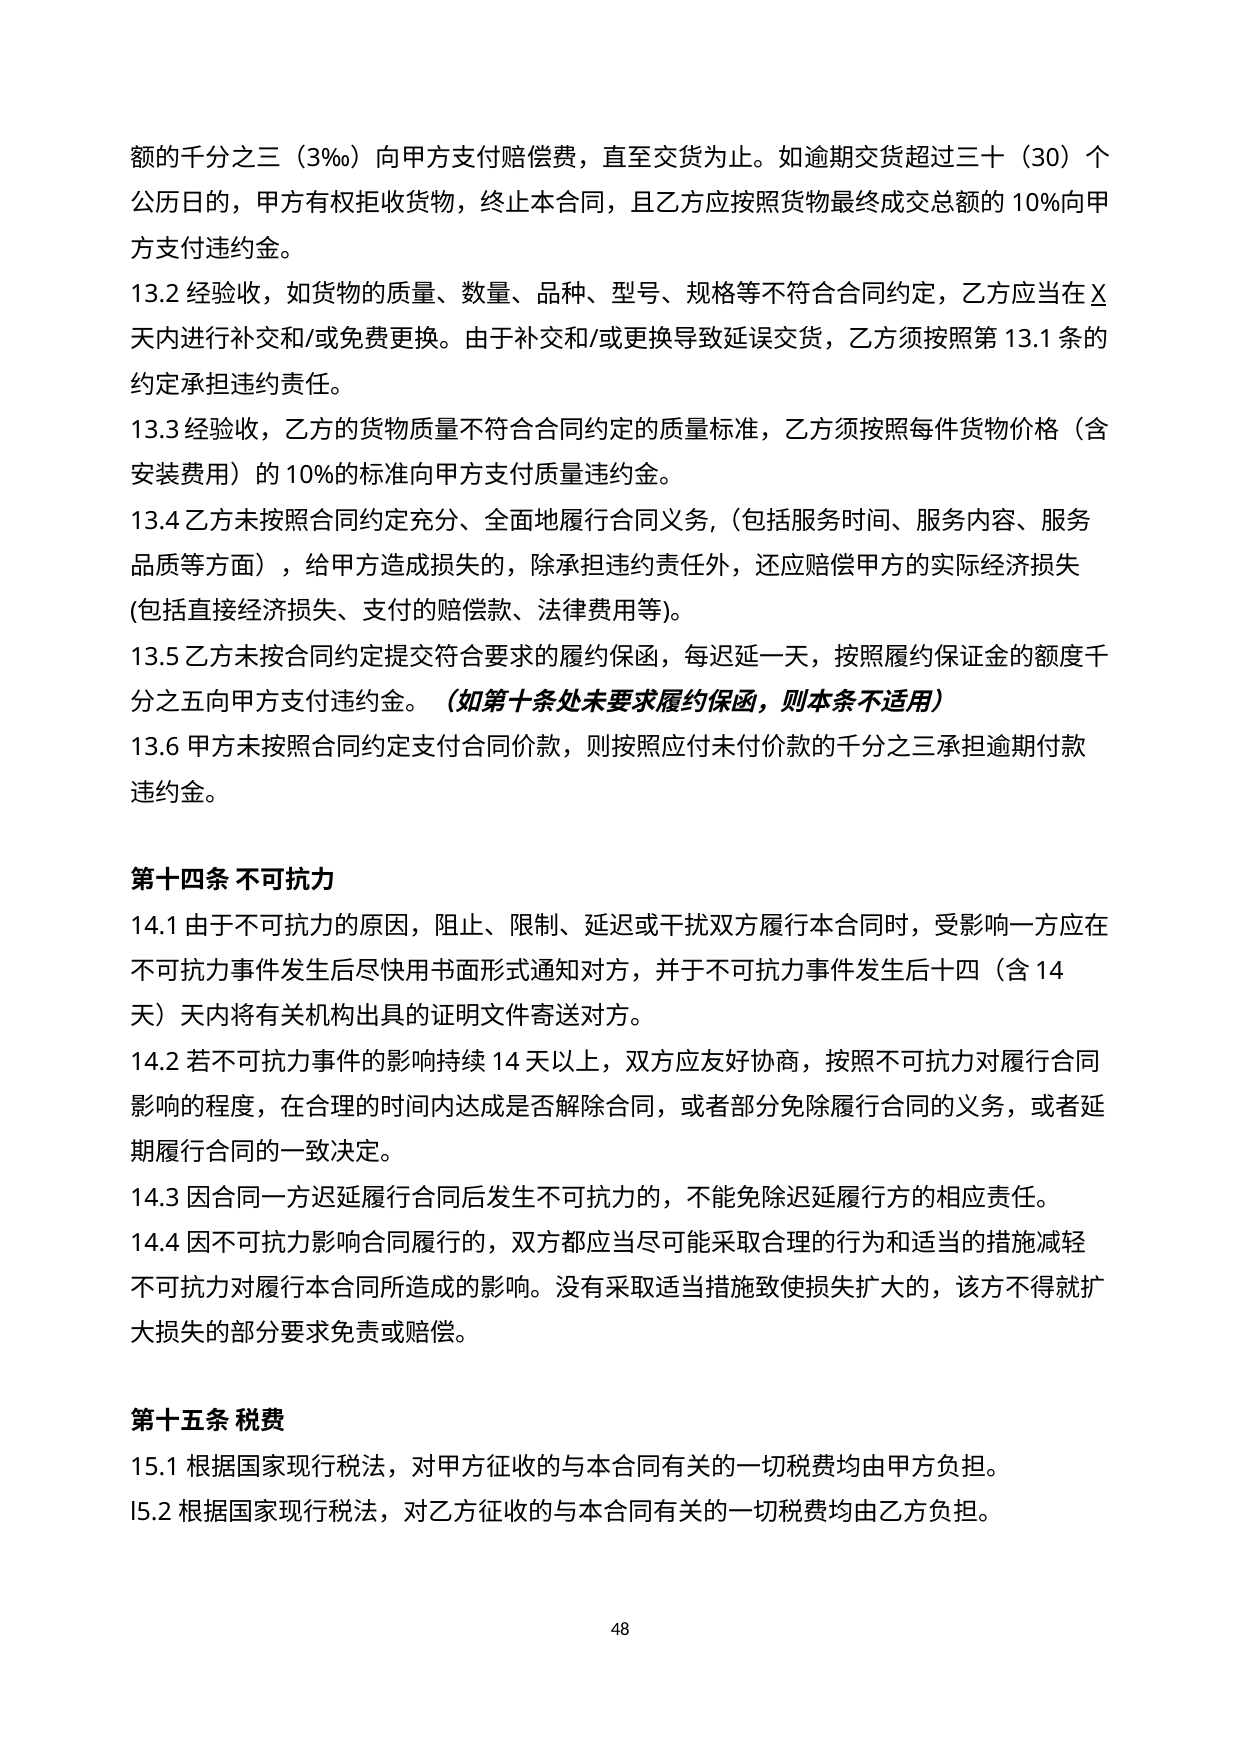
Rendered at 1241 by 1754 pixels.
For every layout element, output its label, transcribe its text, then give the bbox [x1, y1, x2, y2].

text l5.2 根据国家现行税法，对乙方征收的与本合同有关的一切税费均由乙方负担。 [130, 1491, 1110, 1528]
text 第十五条 税费 [130, 1401, 1110, 1437]
text 15.1 根据国家现行税法，对甲方征收的与本合同有关的一切税费均由甲方负担。 [130, 1446, 1110, 1482]
text 13.2 经验收，如货物的质量、数量、品种、型号、规格等不符合合同约定，乙方应当在X天内进行补交和/或免费更换。由于补交和/或更换导致延误交货，乙方须按照第13.1条的约定承担违约责任。 [130, 273, 1110, 400]
text 14.2 若不可抗力事件的影响持续14天以上，双方应友好协商，按照不可抗力对履行合同影响的程度，在合理的时间内达成是否解除合同，或者部分免除履行合同的义务，或者延期履行合同的一致决定。 [130, 1041, 1110, 1168]
text 13.6 甲方未按照合同约定支付合同价款，则按照应付未付价款的千分之三承担逾期付款违约金。 [130, 727, 1110, 808]
text 第十四条 不可抗力 [130, 860, 1110, 896]
text 13.4乙方未按照合同约定充分、全面地履行合同义务,（包括服务时间、服务内容、服务品质等方面），给甲方造成损失的，除承担违约责任外，还应赔偿甲方的实际经济损失(包括直接经济损失、支付的赔偿款、法律费用等)。 [130, 500, 1110, 627]
text 13.3经验收，乙方的货物质量不符合合同约定的质量标准，乙方须按照每件货物价格（含安装费用）的10%的标准向甲方支付质量违约金。 [130, 409, 1110, 491]
text 14.3 因合同一方迟延履行合同后发生不可抗力的，不能免除迟延履行方的相应责任。 [130, 1177, 1110, 1213]
text 13.5乙方未按合同约定提交符合要求的履约保函，每迟延一天，按照履约保证金的额度千分之五向甲方支付违约金。（如第十条处未要求履约保函，则本条不适用） [130, 636, 1110, 718]
text 14.1由于不可抗力的原因，阻止、限制、延迟或干扰双方履行本合同时，受影响一方应在不可抗力事件发生后尽快用书面形式通知对方，并于不可抗力事件发生后十四（含14天）天内将有关机构出具的证明文件寄送对方。 [130, 905, 1110, 1032]
text 14.4 因不可抗力影响合同履行的，双方都应当尽可能采取合理的行为和适当的措施减轻不可抗力对履行本合同所造成的影响。没有采取适当措施致使损失扩大的，该方不得就扩大损失的部分要求免责或赔偿。 [130, 1222, 1110, 1349]
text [130, 138, 1110, 264]
